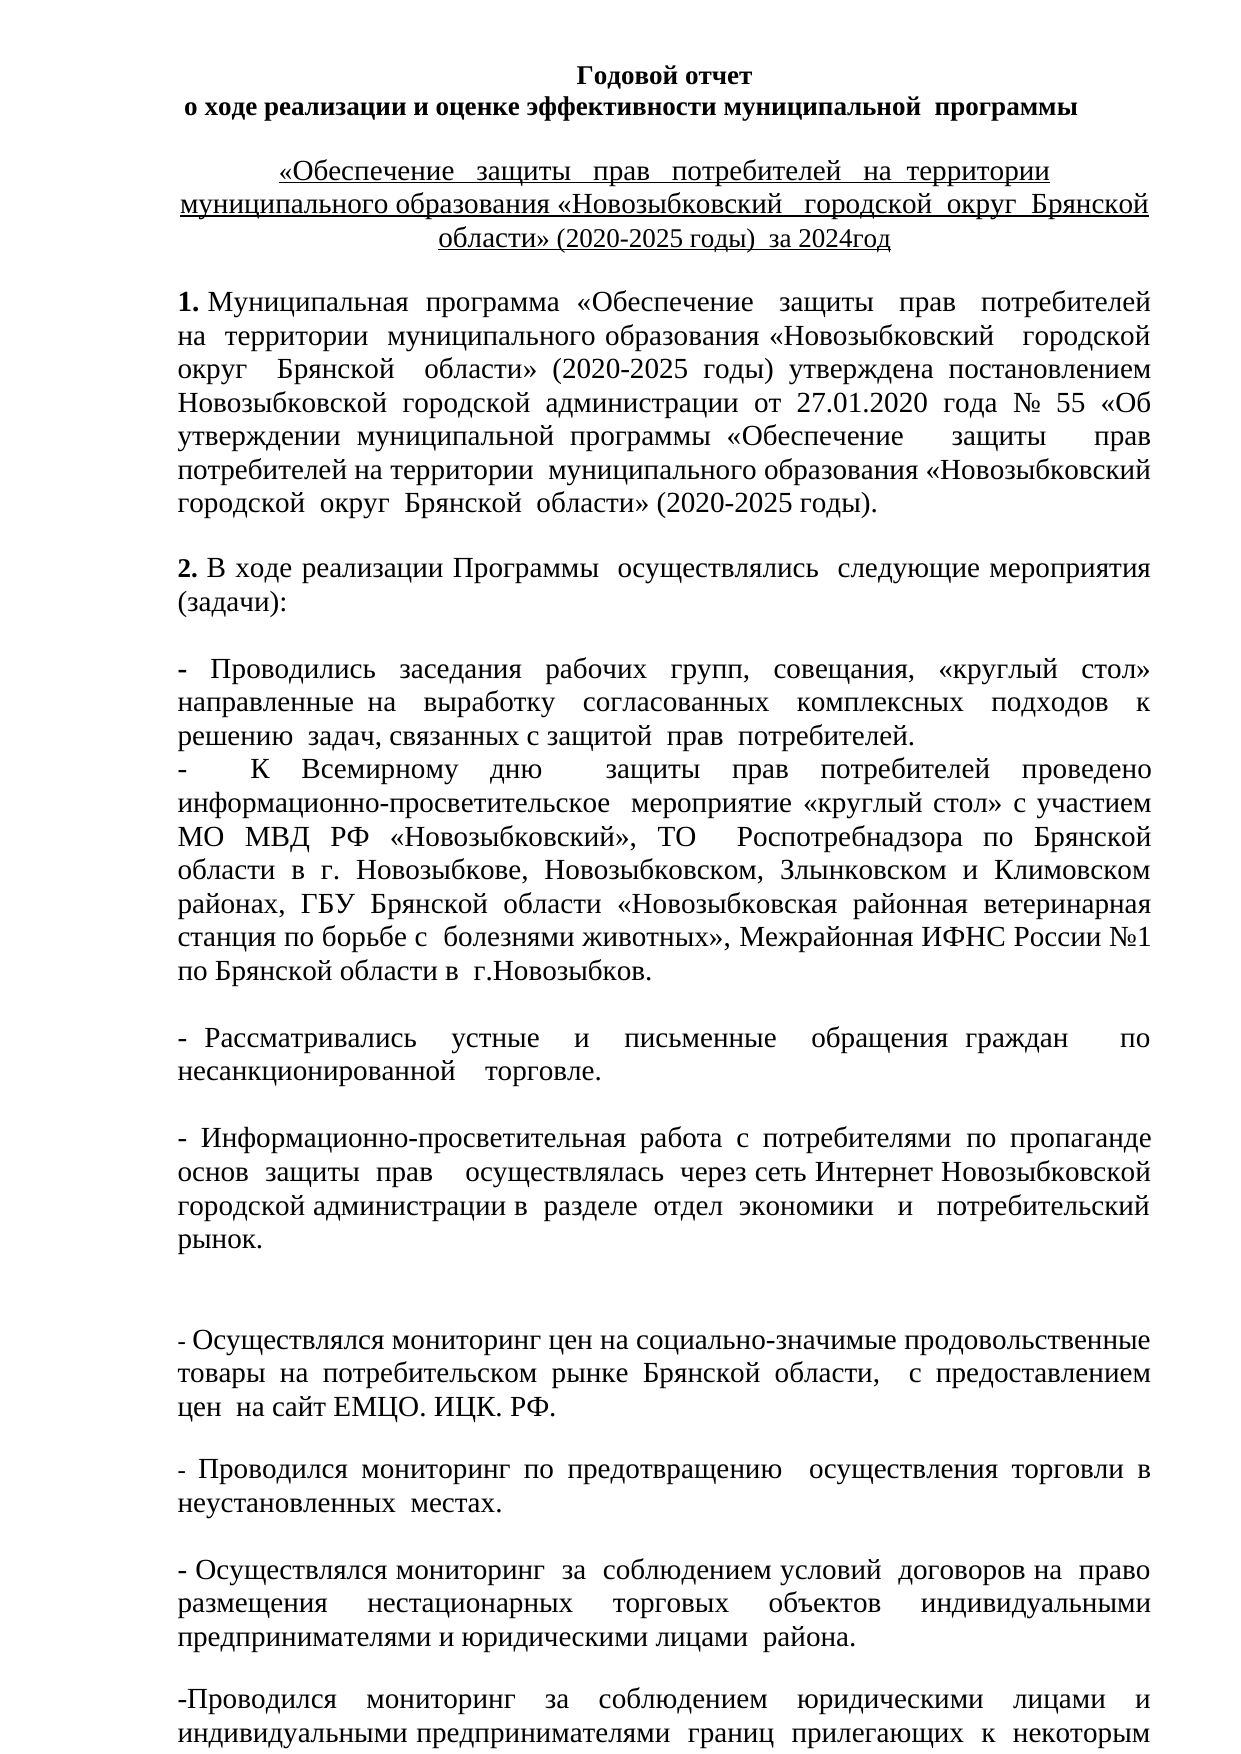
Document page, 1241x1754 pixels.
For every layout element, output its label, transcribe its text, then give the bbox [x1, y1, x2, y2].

text 1. Муниципальная программа «Обеспечение защиты прав потребителей на территории муниципального образования «Новозыбковский городской округ Брянской области» (2020-2025 годы) утверждена постановлением Новозыбковской городской администрации от 27.01.2020 года № 55 «Об утверждении муниципальной программы «Обеспечение защиты прав потребителей на территории муниципального образования «Новозыбковский городской округ Брянской области» (2020-2025 годы). [177, 284, 1152, 519]
text Годовой отчет [177, 59, 1152, 90]
text - Информационно-просветительная работа с потребителями по пропаганде основ защиты прав осуществлялась через сеть Интернет Новозыбковской городской администрации в разделе отдел экономики и потребительский рынок. [177, 1121, 1152, 1255]
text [177, 1681, 1152, 1748]
text - Проводился мониторинг по предотвращению осуществления торговли в неустановленных местах. [177, 1451, 1152, 1518]
text «Обеспечение защиты прав потребителей на территории муниципального образования «Новозыбковский городской округ Брянской области» (2020-2025 годы) за 2024год [177, 153, 1152, 253]
text - Осуществлялся мониторинг за соблюдением условий договоров на право размещения нестационарных торговых объектов индивидуальными предпринимателями и юридическими лицами района. [177, 1552, 1152, 1652]
text - Проводились заседания рабочих групп, совещания, «круглый стол» направленные на выработку согласованных комплексных подходов к решению задач, связанных с защитой прав потребителей. [177, 651, 1152, 752]
text - Рассматривались устные и письменные обращения граждан по несанкционированной торговле. [177, 1020, 1152, 1087]
text - Осуществлялся мониторинг цен на социально-значимые продовольственные товары на потребительском рынке Брянской области, с предоставлением цен на сайт ЕМЦО. ИЦК. РФ. [177, 1322, 1152, 1422]
text 2. В ходе реализации Программы осуществлялись следующие мероприятия (задачи): [177, 550, 1152, 617]
text о ходе реализации и оценке эффективности муниципальной программы [177, 90, 1152, 121]
text - К Всемирному дню защиты прав потребителей проведено информационно-просветительское мероприятие «круглый стол» с участием МО МВД РФ «Новозыбковский», ТО Роспотребнадзора по Брянской области в г. Новозыбкове, Новозыбковском, Злынковском и Климовском районах, ГБУ Брянской области «Новозыбковская районная ветеринарная станция по борьбе с болезнями животных», Межрайонная ИФНС России №1 по Брянской области в г.Новозыбков. [177, 752, 1152, 986]
